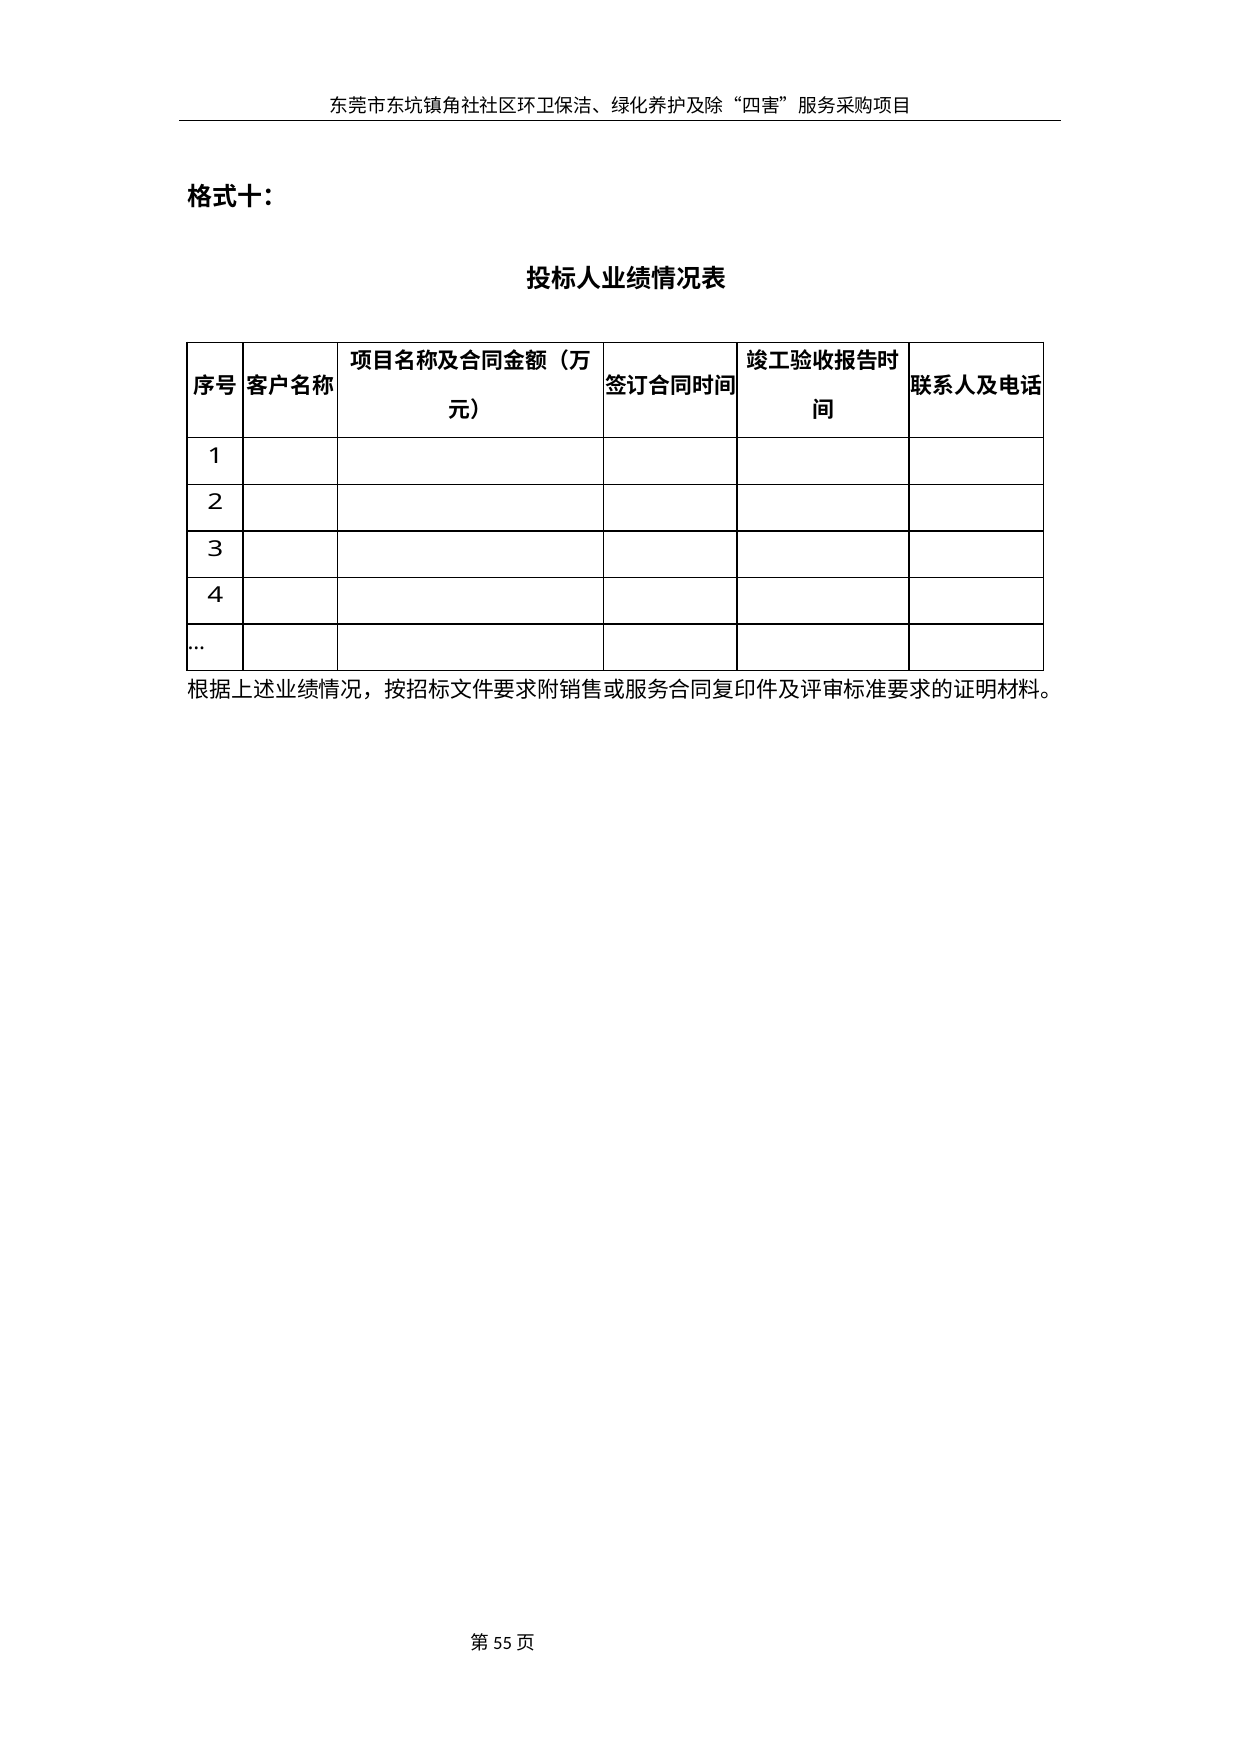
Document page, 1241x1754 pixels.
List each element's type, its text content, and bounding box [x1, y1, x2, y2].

table_cell [244, 438, 337, 483]
table_cell [338, 578, 603, 623]
table_cell [910, 485, 1043, 530]
table_header 客户名称 [244, 343, 337, 437]
text 根据上述业绩情况，按招标文件要求附销售或服务合同复印件及评审标准要求的证明材料。 [187, 671, 1053, 704]
table_cell [338, 532, 603, 577]
table_cell [738, 438, 908, 483]
table_header 签订合同时间 [604, 343, 736, 437]
table_cell [338, 485, 603, 530]
table_cell [338, 438, 603, 483]
table_cell 3 [188, 532, 242, 577]
table_cell [910, 532, 1043, 577]
table_cell [738, 625, 908, 670]
table_cell [738, 532, 908, 577]
text 格式十： [187, 162, 1053, 227]
table_cell [604, 532, 736, 577]
text 投标人业绩情况表 [200, 244, 1053, 309]
table_cell [244, 532, 337, 577]
table_cell … [188, 625, 242, 670]
table_header 竣工验收报告时间 [738, 343, 908, 437]
table_cell 1 [188, 438, 242, 483]
table_cell [738, 485, 908, 530]
table_cell [604, 438, 736, 483]
table_cell [244, 578, 337, 623]
table_cell [604, 485, 736, 530]
table_cell 4 [188, 578, 242, 623]
table_cell [910, 438, 1043, 483]
table_cell [910, 625, 1043, 670]
table_cell [604, 578, 736, 623]
table_cell [910, 578, 1043, 623]
table_cell [738, 578, 908, 623]
table_cell 2 [188, 485, 242, 530]
table_cell [604, 625, 736, 670]
table_header 序号 [188, 343, 242, 437]
table_header 联系人及电话 [910, 343, 1043, 437]
table_header 项目名称及合同金额（万元） [338, 343, 603, 437]
table_cell [338, 625, 603, 670]
table_cell [244, 625, 337, 670]
table_cell [244, 485, 337, 530]
